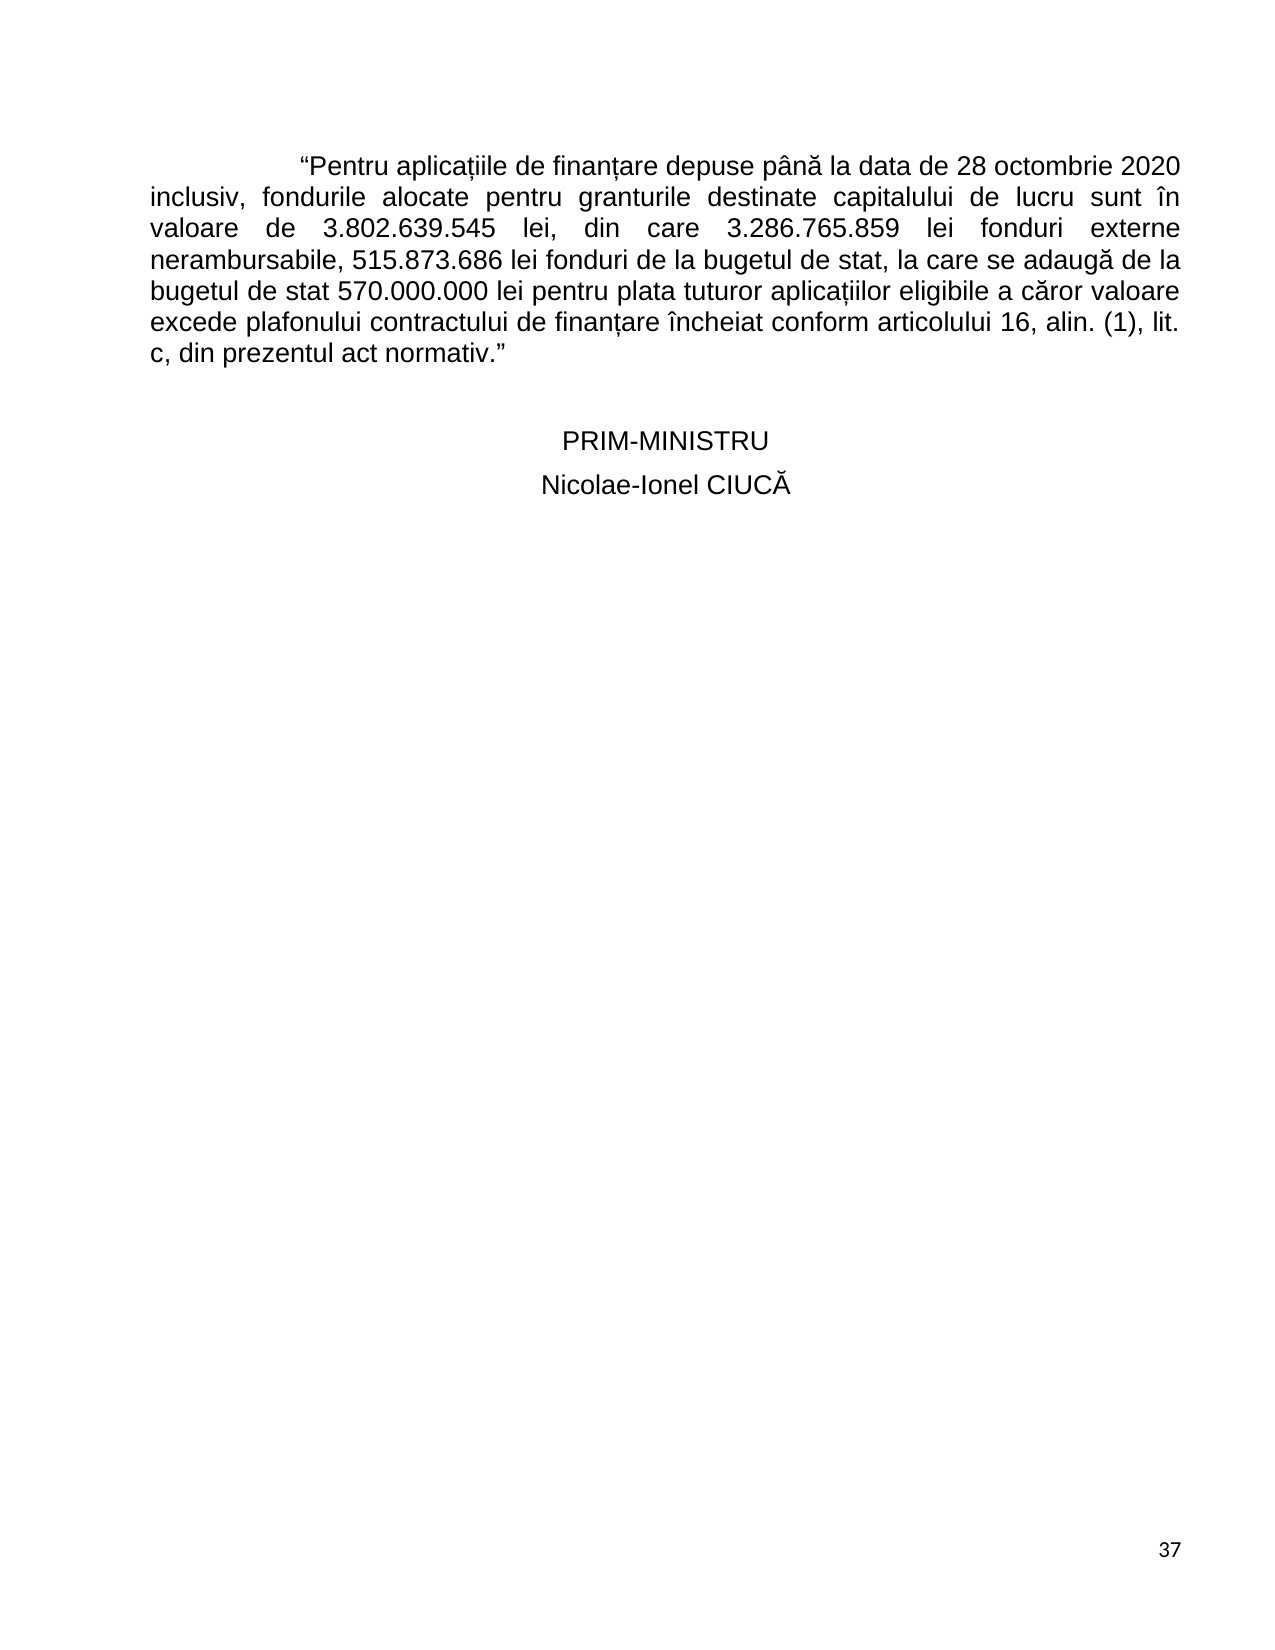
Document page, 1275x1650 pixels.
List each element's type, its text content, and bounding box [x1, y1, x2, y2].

text “Pentru aplicațiile de finanțare depuse până la data de 28 octombrie 2020 inclusiv, fondurile alocate pentru granturile destinate capitalului de lucru sunt în valoare de 3.802.639.545 lei, din care 3.286.765.859 lei fonduri externe nerambursabile, 515.873.686 lei fonduri de la bugetul de stat, la care se adaugă de la bugetul de stat 570.000.000 lei pentru plata tuturor aplicațiilor eligibile a căror valoare excede plafonului contractului de finanțare încheiat conform articolului 16, alin. (1), lit. c, din prezentul act normativ.” [150, 150, 1181, 369]
text PRIM-MINISTRU [150, 425, 1181, 456]
text Nicolae-Ionel CIUCĂ [150, 469, 1181, 500]
